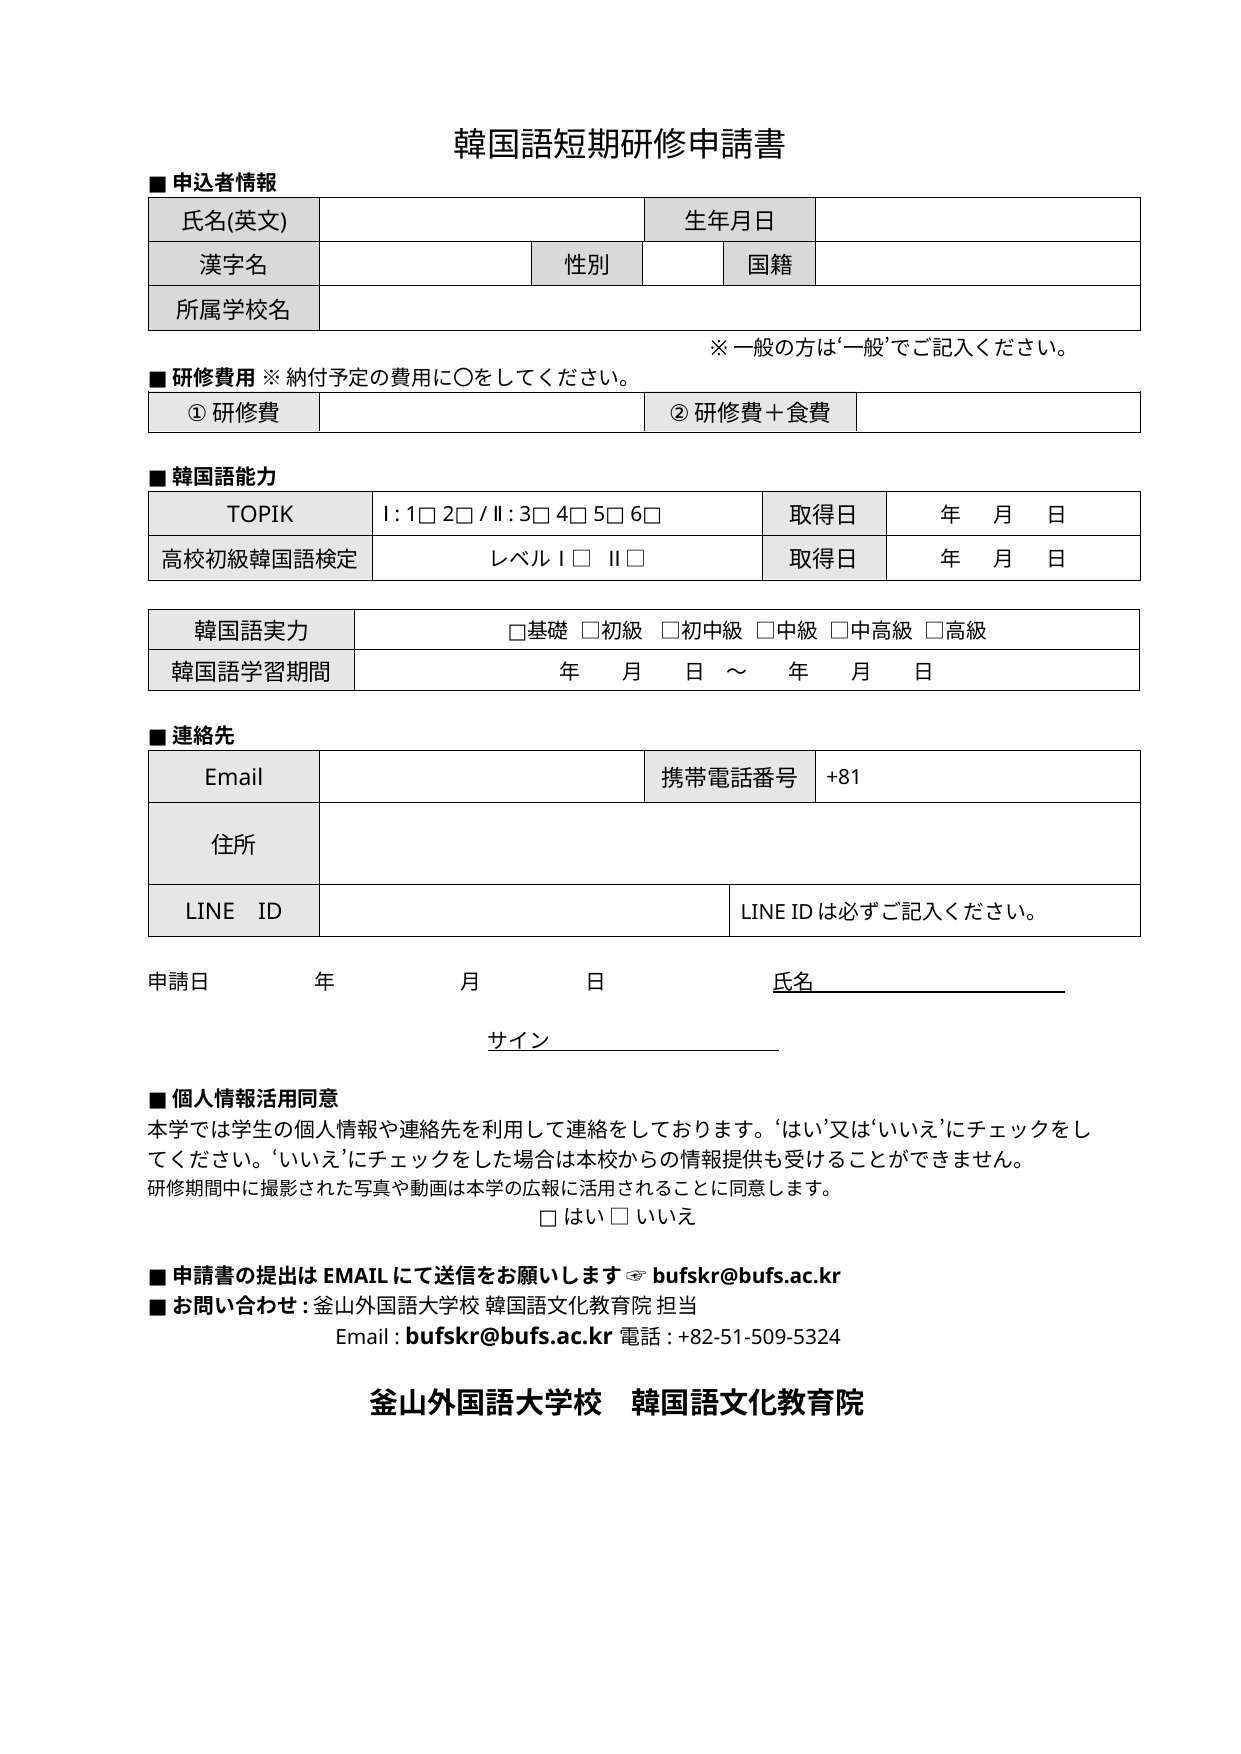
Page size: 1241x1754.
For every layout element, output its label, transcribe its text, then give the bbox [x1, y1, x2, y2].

table_header ②研修費＋食費 [645, 393, 856, 431]
table_header [320, 198, 644, 241]
table_cell [643, 242, 723, 285]
table_cell [816, 242, 1140, 285]
table_cell 住所 [149, 803, 319, 884]
table_header 取得日 [763, 492, 886, 535]
table_cell 国籍 [724, 242, 815, 285]
table_cell 高校初級韓国語検定 [149, 536, 372, 579]
table_header [816, 198, 1140, 241]
table_header 年 月 日 [887, 492, 1140, 535]
table_cell 所属学校名 [149, 286, 319, 330]
table_cell 年 月 日 ～ 年 月 日 [355, 650, 1139, 690]
table_header TOPIK [149, 492, 372, 535]
table_header 生年月日 [645, 198, 815, 241]
text Email : bufskr@bufs.ac.kr 電話 : +82-51-509-5324 [148, 1320, 1093, 1351]
table_cell LINE IDは必ずご記入ください。 [730, 885, 1140, 936]
text □ はい □ いいえ [148, 1201, 1093, 1231]
text 研修期間中に撮影された写真や動画は本学の広報に活用されることに同意します。 [148, 1173, 1093, 1201]
table_header □基礎 □初級 □初中級 □中級 □中高級 □高級 [355, 610, 1139, 649]
text 韓国語短期研修申請書 [148, 118, 1093, 166]
table_header Email [149, 751, 319, 802]
text ※ 一般の方は‘一般’でご記入ください。 [148, 331, 1093, 361]
table_cell 韓国語学習期間 [149, 650, 354, 690]
text 本学では学生の個人情報や連絡先を利用して連絡をしております。‘はい’又は‘いいえ’にチェックをしてください。‘いいえ’にチェックをした場合は本校からの情報提供も受けることができません。 [148, 1113, 1093, 1173]
table_header [320, 393, 644, 431]
text ■ 連絡先 [148, 719, 1093, 749]
text ■ 研修費用 ※ 納付予定の費用に〇をしてください。 [148, 361, 1093, 391]
text ■ 申請書の提出はEMAILにて送信をお願いします ☞ bufskr@bufs.ac.kr [148, 1259, 1093, 1289]
table_header +81 [816, 751, 1140, 802]
table_header 氏名(英文) [149, 198, 319, 241]
text 申請日 年 月 日 氏名 [148, 965, 1093, 996]
table_header 韓国語実力 [149, 610, 354, 649]
table_cell [320, 242, 531, 285]
table_header Ⅰ : 1□ 2□ / Ⅱ : 3□ 4□ 5□ 6□ [373, 492, 762, 535]
text 釜山外国語大学校 韓国語文化教育院 [148, 1379, 1093, 1422]
text ■ 個人情報活用同意 [148, 1083, 1093, 1113]
text ■ 韓国語能力 [148, 461, 1093, 491]
table_header 携帯電話番号 [645, 751, 815, 802]
table_header ①研修費 [149, 393, 319, 431]
table_header [857, 393, 1140, 431]
table_cell [320, 803, 1140, 884]
table_cell 性別 [532, 242, 642, 285]
text ■ 申込者情報 [148, 166, 1093, 197]
text サイン [148, 1024, 1093, 1054]
text ■ お問い合わせ : 釜山外国語大学校 韓国語文化教育院 担当 [148, 1289, 1093, 1320]
table_cell レベルⅠ□ Ⅱ□ [373, 536, 762, 579]
table_cell LINE ID [149, 885, 319, 936]
table_cell 漢字名 [149, 242, 319, 285]
table_cell [320, 286, 1140, 330]
table_cell 年 月 日 [887, 536, 1140, 579]
table_header [320, 751, 644, 802]
table_cell [320, 885, 729, 936]
table_cell 取得日 [763, 536, 886, 579]
